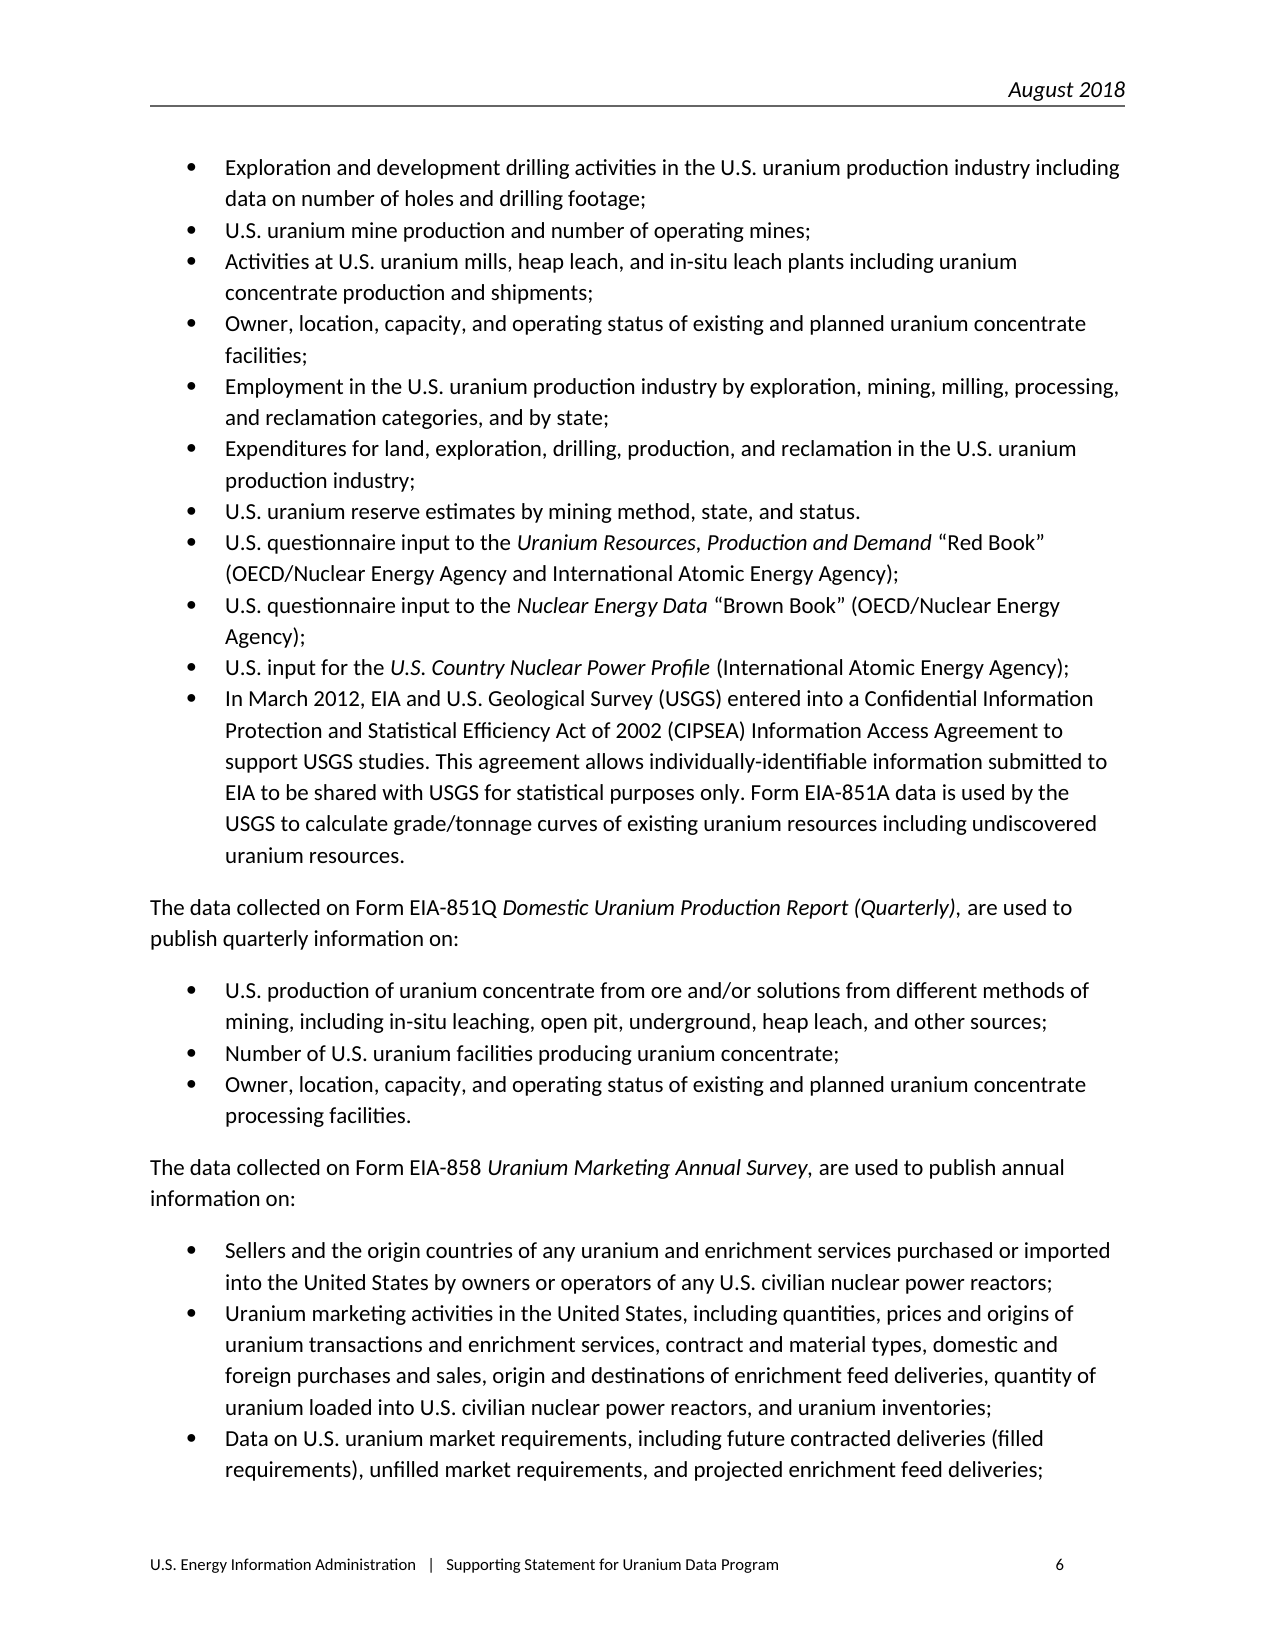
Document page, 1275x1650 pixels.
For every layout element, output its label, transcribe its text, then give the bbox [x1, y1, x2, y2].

list U.S. uranium mine production and number of operating mines; [187, 212, 1125, 244]
text The data collected on Form EIA-858 Uranium Marketing Annual Survey, are used to publish annual information on: [150, 1150, 1125, 1212]
list Sellers and the origin countries of any uranium and enrichment services purchased or imported into the United States by owners or operators of any U.S. civilian nuclear power reactors; [187, 1233, 1125, 1296]
list Uranium marketing activities in the United States, including quantities, prices and origins of uranium transactions and enrichment services, contract and material types, domestic and foreign purchases and sales, origin and destinations of enrichment feed deliveries, quantity of uranium loaded into U.S. civilian nuclear power reactors, and uranium inventories; [187, 1296, 1125, 1421]
list Exploration and development drilling activities in the U.S. uranium production industry including data on number of holes and drilling footage; [187, 150, 1125, 212]
list Number of U.S. uranium facilities producing uranium concentrate; [187, 1035, 1125, 1067]
list U.S. uranium reserve estimates by mining method, state, and status. [187, 494, 1125, 525]
list Owner, location, capacity, and operating status of existing and planned uranium concentrate facilities; [187, 306, 1125, 369]
list In March 2012, EIA and U.S. Geological Survey (USGS) entered into a Confidential Information Protection and Statistical Efficiency Act of 2002 (CIPSEA) Information Access Agreement to support USGS studies. This agreement allows individually-identifiable information submitted to EIA to be shared with USGS for statistical purposes only. Form EIA-851A data is used by the USGS to calculate grade/tonnage curves of existing uranium resources including undiscovered uranium resources. [187, 681, 1125, 869]
list Expenditures for land, exploration, drilling, production, and reclamation in the U.S. uranium production industry; [187, 431, 1125, 494]
list U.S. questionnaire input to the Nuclear Energy Data “Brown Book” (OECD/Nuclear Energy Agency); [187, 587, 1125, 650]
text The data collected on Form EIA-851Q Domestic Uranium Production Report (Quarterly), are used to publish quarterly information on: [150, 889, 1125, 952]
list Data on U.S. uranium market requirements, including future contracted deliveries (filled requirements), unfilled market requirements, and projected enrichment feed deliveries; [187, 1421, 1125, 1483]
list Owner, location, capacity, and operating status of existing and planned uranium concentrate processing facilities. [187, 1067, 1125, 1129]
list Activities at U.S. uranium mills, heap leach, and in-situ leach plants including uranium concentrate production and shipments; [187, 244, 1125, 306]
list Employment in the U.S. uranium production industry by exploration, mining, milling, processing, and reclamation categories, and by state; [187, 369, 1125, 431]
list U.S. production of uranium concentrate from ore and/or solutions from different methods of mining, including in-situ leaching, open pit, underground, heap leach, and other sources; [187, 973, 1125, 1035]
list U.S. input for the U.S. Country Nuclear Power Profile (International Atomic Energy Agency); [187, 650, 1125, 681]
list U.S. questionnaire input to the Uranium Resources, Production and Demand “Red Book” (OECD/Nuclear Energy Agency and International Atomic Energy Agency); [187, 525, 1125, 587]
